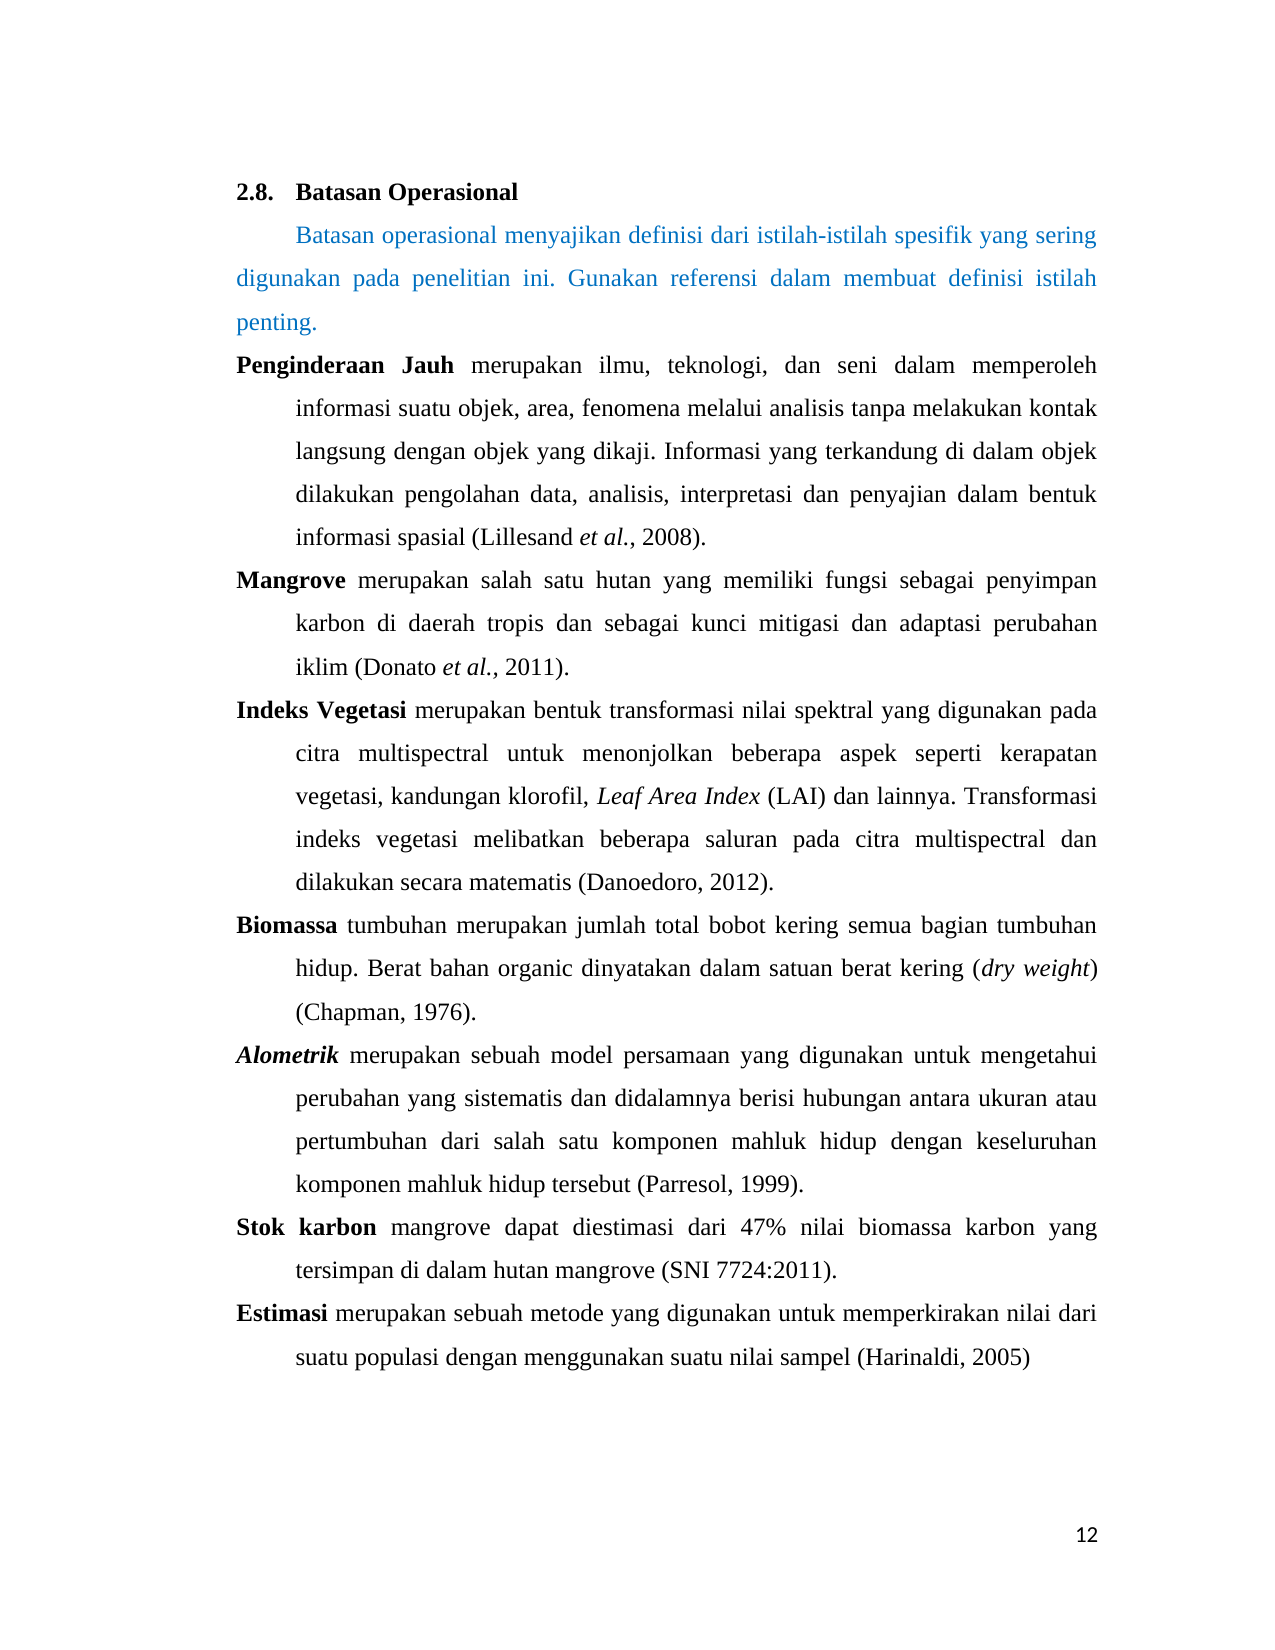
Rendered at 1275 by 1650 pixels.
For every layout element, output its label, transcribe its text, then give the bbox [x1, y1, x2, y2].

text Batasan operasional menyajikan definisi dari istilah-istilah spesifik yang sering digunakan pada penelitian ini. Gunakan referensi dalam membuat definisi istilah penting. [236, 220, 1098, 335]
text Mangrove merupakan salah satu hutan yang memiliki fungsi sebagai penyimpan karbon di daerah tropis dan sebagai kunci mitigasi dan adaptasi perubahan iklim (Donato et al., 2011). [236, 565, 1098, 680]
text Stok karbon mangrove dapat diestimasi dari 47% nilai biomassa karbon yang tersimpan di dalam hutan mangrove (SNI 7724:2011). [236, 1212, 1098, 1284]
text Alometrik merupakan sebuah model persamaan yang digunakan untuk mengetahui perubahan yang sistematis dan didalamnya berisi hubungan antara ukuran atau pertumbuhan dari salah satu komponen mahluk hidup dengan keseluruhan komponen mahluk hidup tersebut (Parresol, 1999). [236, 1040, 1098, 1198]
text Penginderaan Jauh merupakan ilmu, teknologi, dan seni dalam memperoleh informasi suatu objek, area, fenomena melalui analisis tanpa melakukan kontak langsung dengan objek yang dikaji. Informasi yang terkandung di dalam objek dilakukan pengolahan data, analisis, interpretasi dan penyajian dalam bentuk informasi spasial (Lillesand et al., 2008). [236, 350, 1098, 551]
subtitle Batasan Operasional [236, 177, 1098, 206]
text Estimasi merupakan sebuah metode yang digunakan untuk memperkirakan nilai dari suatu populasi dengan menggunakan suatu nilai sampel (Harinaldi, 2005) [236, 1298, 1098, 1370]
text Indeks Vegetasi merupakan bentuk transformasi nilai spektral yang digunakan pada citra multispectral untuk menonjolkan beberapa aspek seperti kerapatan vegetasi, kandungan klorofil, Leaf Area Index (LAI) dan lainnya. Transformasi indeks vegetasi melibatkan beberapa saluran pada citra multispectral dan dilakukan secara matematis (Danoedoro, 2012). [236, 695, 1098, 896]
text Biomassa tumbuhan merupakan jumlah total bobot kering semua bagian tumbuhan hidup. Berat bahan organic dinyatakan dalam satuan berat kering (dry weight) (Chapman, 1976). [236, 910, 1098, 1025]
